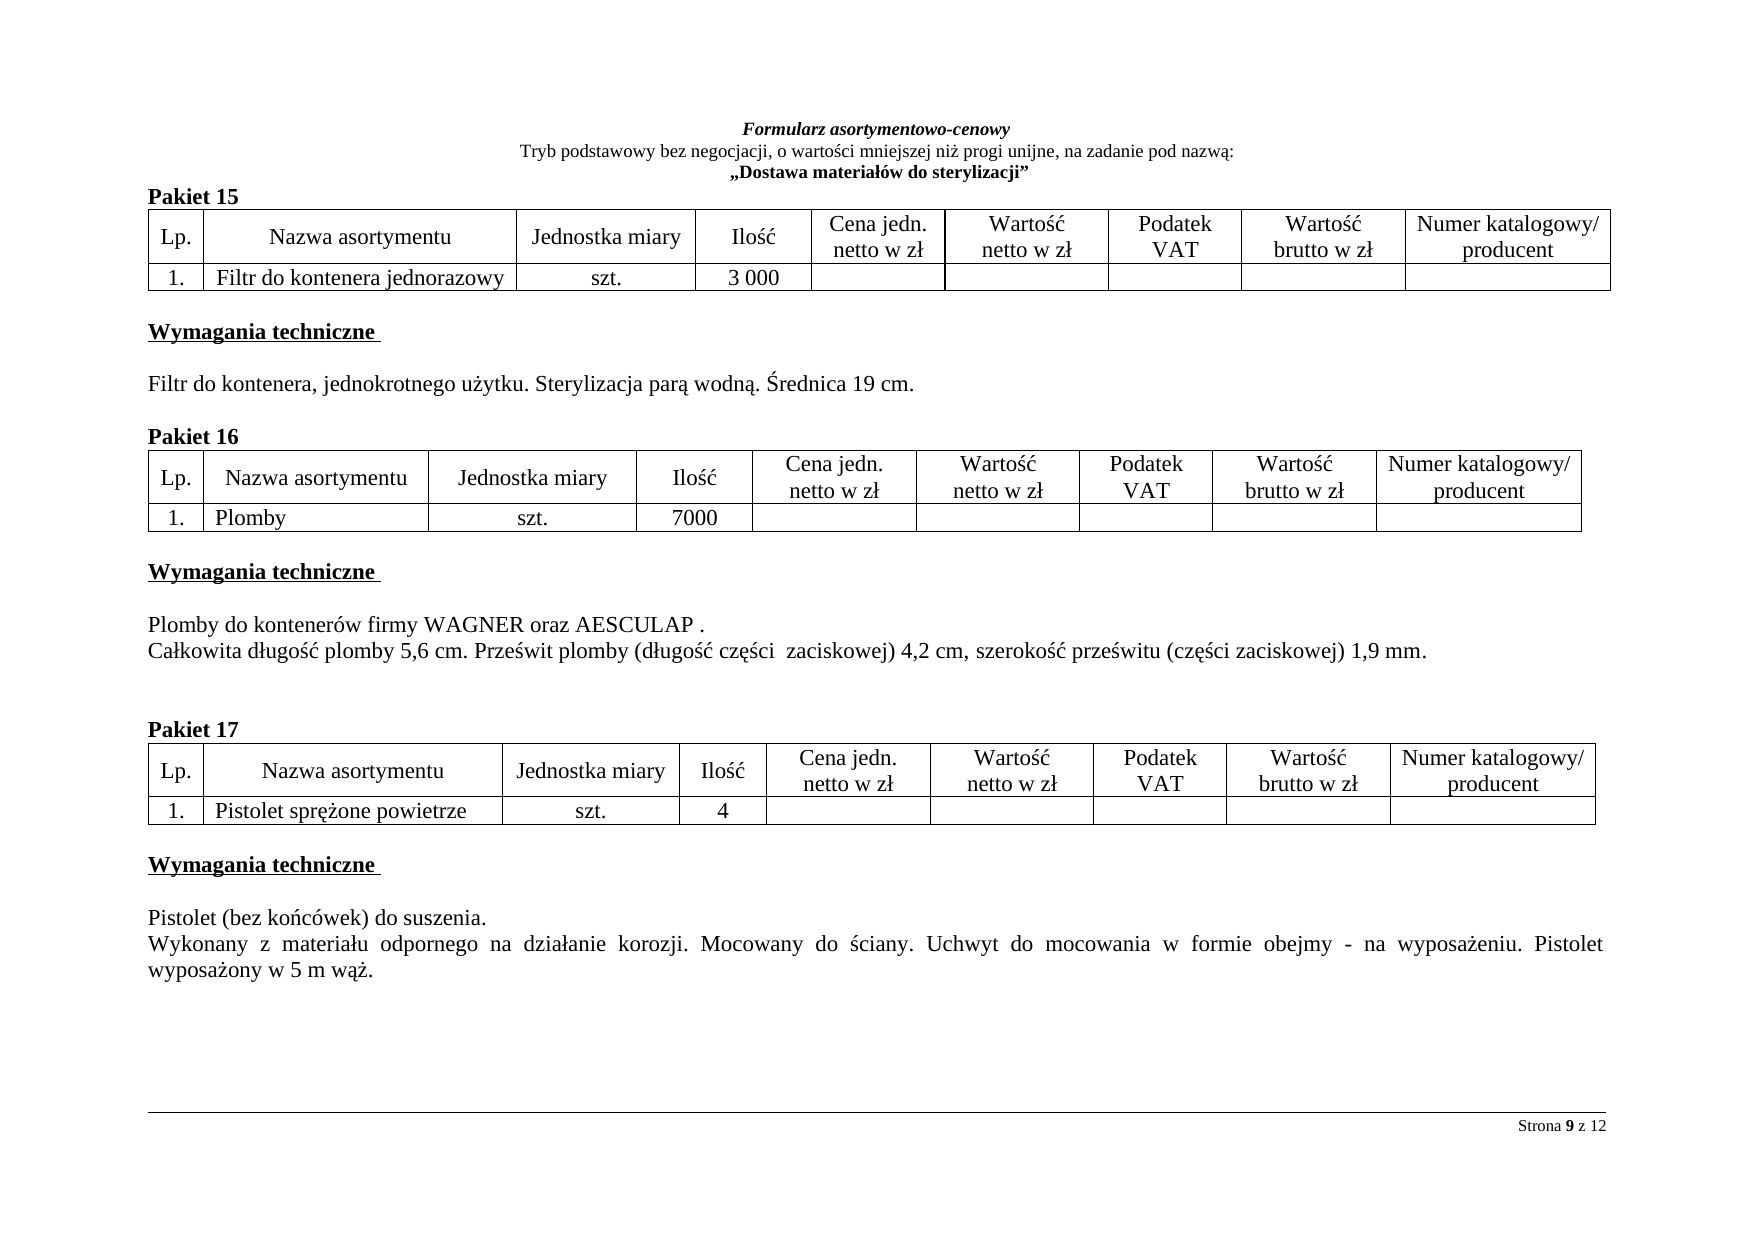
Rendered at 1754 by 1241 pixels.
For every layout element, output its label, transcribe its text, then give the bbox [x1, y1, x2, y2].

table_header Nazwa asortymentu [204, 210, 516, 263]
table_cell [1406, 264, 1610, 290]
table_header Ilość [680, 744, 766, 796]
table_cell [753, 504, 916, 531]
table_cell [917, 504, 1079, 531]
table_header Jednostka miary [429, 451, 636, 503]
table_header Wartość brutto w zł [1242, 210, 1405, 263]
table_cell [1227, 797, 1390, 824]
table_cell [1109, 264, 1241, 290]
table_cell Pistolet sprężone powietrze [204, 797, 502, 824]
table_header Ilość [696, 210, 811, 263]
table_cell [1377, 504, 1581, 531]
table_header Podatek VAT [1109, 210, 1241, 263]
table_header Jednostka miary [517, 210, 695, 263]
table_cell Filtr do kontenera jednorazowy [204, 264, 516, 290]
table_header Nazwa asortymentu [204, 451, 428, 503]
table_cell 3 000 [696, 264, 811, 290]
table_cell [767, 797, 930, 824]
table_cell [1094, 797, 1226, 824]
text Plomby do kontenerów firmy WAGNER oraz AESCULAP . [148, 611, 1606, 637]
table_cell 1. [149, 797, 203, 824]
text Wymagania techniczne [148, 558, 1606, 584]
table_header Wartość netto w zł [917, 451, 1079, 503]
table_cell [931, 797, 1093, 824]
table_header Lp. [149, 744, 203, 796]
table_header Numer katalogowy/ producent [1377, 451, 1581, 503]
text Pakiet 16 [148, 423, 1606, 449]
table_header Nazwa asortymentu [204, 744, 502, 796]
table_cell 1. [149, 264, 203, 290]
text Pakiet 17 [148, 716, 1606, 742]
table_cell 7000 [637, 504, 752, 531]
table_header Numer katalogowy/ producent [1406, 210, 1610, 263]
table_header Podatek VAT [1080, 451, 1212, 503]
table_header Cena jedn. netto w zł [767, 744, 930, 796]
table_cell Plomby [204, 504, 428, 531]
table_cell [1242, 264, 1405, 290]
text Filtr do kontenera, jednokrotnego użytku. Sterylizacja parą wodną. Średnica . [148, 370, 1606, 397]
table_cell [1391, 797, 1595, 824]
table_cell szt. [503, 797, 679, 824]
table_header Wartość brutto w zł [1213, 451, 1376, 503]
table_header Wartość brutto w zł [1227, 744, 1390, 796]
table_cell [1080, 504, 1212, 531]
table_header Cena jedn. netto w zł [812, 210, 944, 263]
table_cell szt. [429, 504, 636, 531]
table_header Podatek VAT [1094, 744, 1226, 796]
table_header Lp. [149, 451, 203, 503]
table_header Jednostka miary [503, 744, 679, 796]
table_header Wartość netto w zł [931, 744, 1093, 796]
text Całkowita długość plomby . Prześwit plomby (długość części zaciskowej) , szerokość prześwitu (części zaciskowej) 1,9 mm. [148, 637, 1606, 663]
table_header Lp. [149, 210, 203, 263]
table_header Wartość netto w zł [946, 210, 1108, 263]
text Wymagania techniczne [148, 318, 1606, 344]
table_cell 1. [149, 504, 203, 531]
table_cell szt. [517, 264, 695, 290]
table_cell [812, 264, 944, 290]
table_cell [1213, 504, 1376, 531]
text Pistolet (bez końcówek) do suszenia. [148, 904, 1606, 930]
table_header Ilość [637, 451, 752, 503]
table_header Numer katalogowy/ producent [1391, 744, 1595, 796]
table_header Cena jedn. netto w zł [753, 451, 916, 503]
text Pakiet 15 [148, 183, 1606, 209]
table_cell [946, 264, 1108, 290]
table_cell 4 [680, 797, 766, 824]
text Wykonany z materiału odpornego na działanie korozji. Mocowany do ściany. Uchwyt do mocowania w formie obejmy - na wyposażeniu. Pistolet wyposażony w wąż. [148, 930, 1606, 983]
text Wymagania techniczne [148, 851, 1606, 877]
